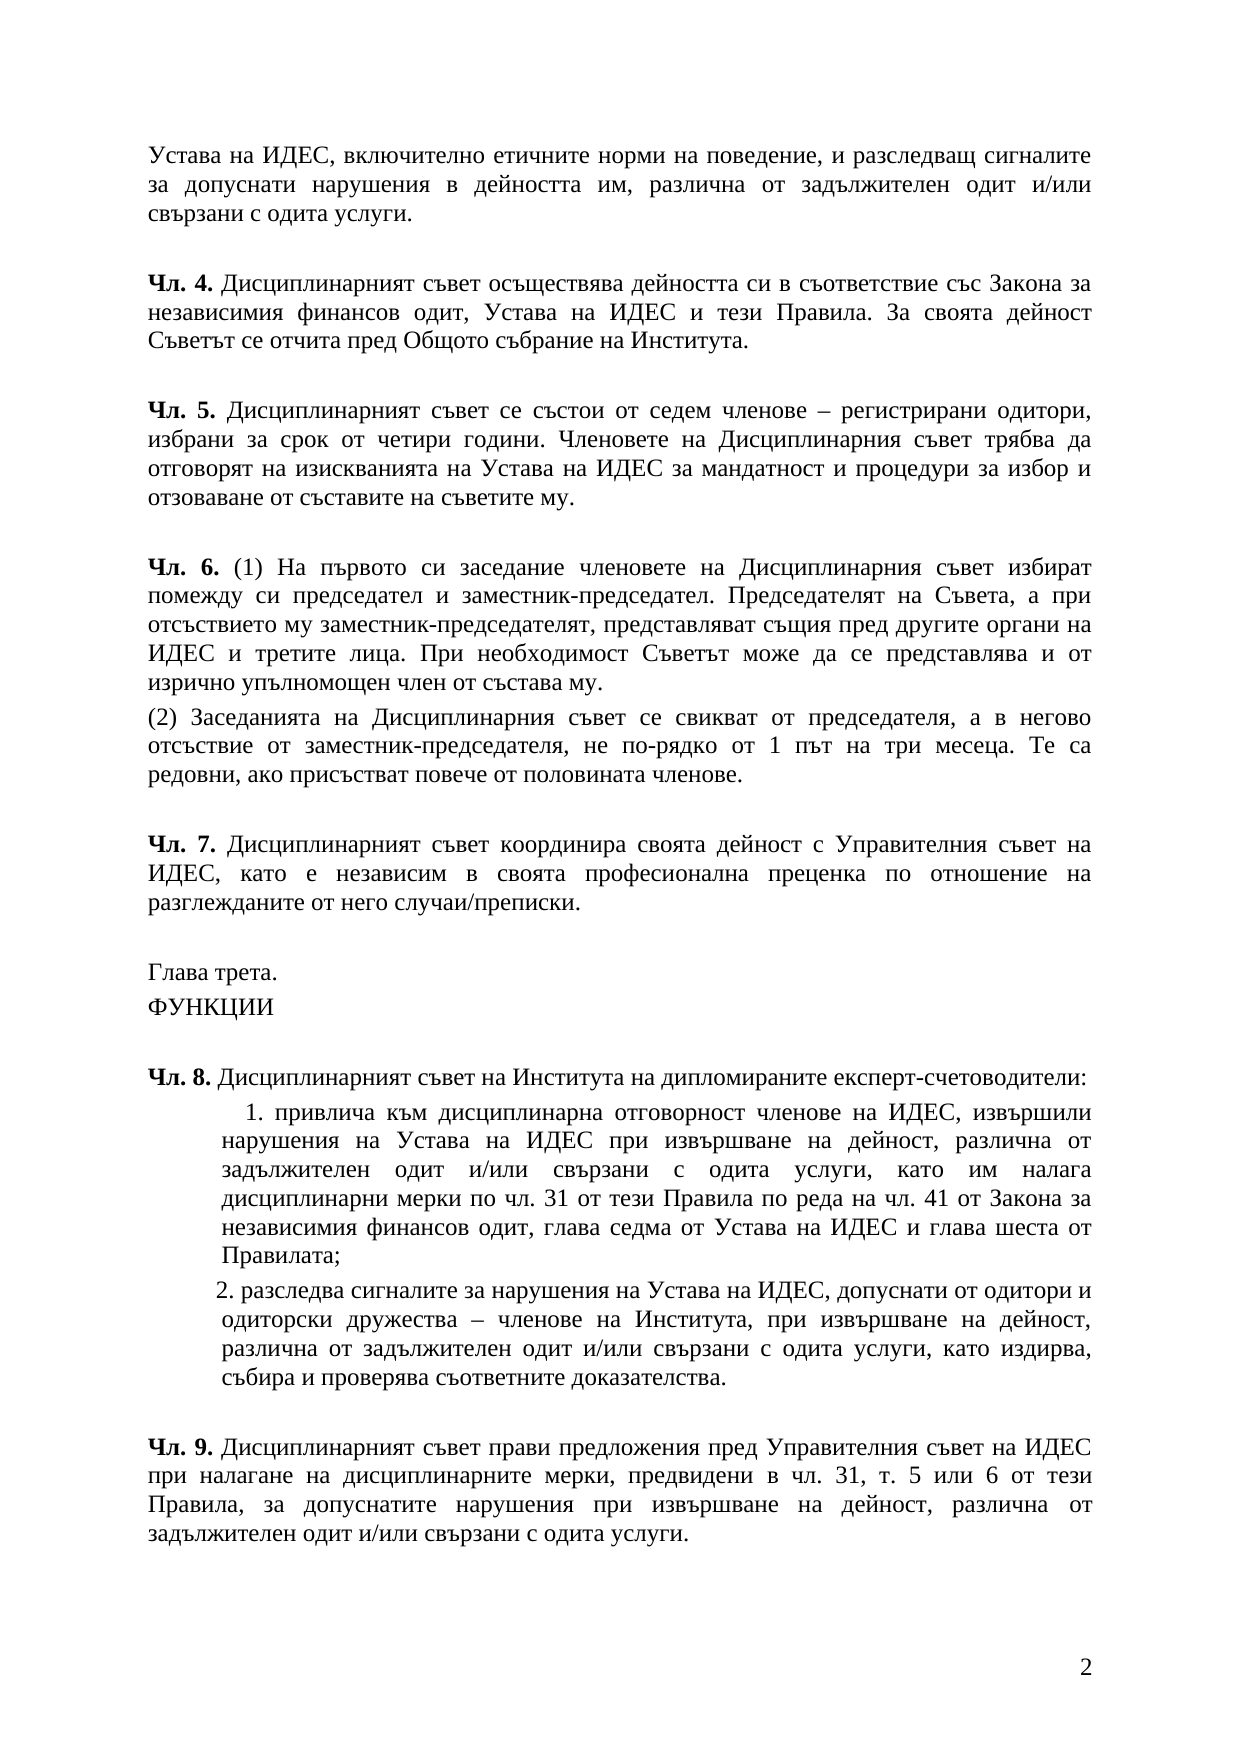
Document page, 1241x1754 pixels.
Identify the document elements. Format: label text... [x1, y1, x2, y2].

text Чл. 4. Дисциплинарният съвет осъществява дейността си в съответствие със Закона за независимия финансов одит, Устава на ИДЕС и тези Правила. За своята дейност Съветът се отчита пред Общото събрание на Института. [148, 268, 1093, 354]
text 2. разследва сигналите за нарушения на Устава на ИДЕС, допуснати от одитори и одиторски дружества – членове на Института, при извършване на дейност, различна от задължителен одит и/или свързани с одита услуги, като издирва, събира и проверява съответните доказателства. [177, 1276, 1093, 1391]
text Чл. 6. (1) На първото си заседание членовете на Дисциплинарния съвет избират помежду си председател и заместник-председател. Председателят на Съвета, а при отсъствието му заместник-председателят, представляват същия пред другите органи на ИДЕС и третите лица. При необходимост Съветът може да се представлява и от изрично упълномощен член от състава му. [148, 552, 1093, 696]
text Чл. 9. Дисциплинарният съвет прави предложения пред Управителния съвет на ИДЕС при налагане на дисциплинарните мерки, предвидени в чл. 31, т. 5 или 6 от тези Правила, за допуснатите нарушения при извършване на дейност, различна от задължителен одит и/или свързани с одита услуги. [148, 1432, 1093, 1547]
text (2) Заседанията на Дисциплинарния съвет се свикват от председателя, а в негово отсъствие от заместник-председателя, не по-рядко от 1 път на три месеца. Те са редовни, ако присъстват повече от половината членове. [148, 702, 1093, 788]
text Чл. 5. Дисциплинарният съвет се състои от седем членове – регистрирани одитори, избрани за срок от четири години. Членовете на Дисциплинарния съвет трябва да отговорят на изискванията на Устава на ИДЕС за мандатност и процедури за избор и отзоваване от съставите на съветите му. [148, 396, 1093, 511]
text Глава трета. [148, 957, 1093, 986]
text Чл. 7. Дисциплинарният съвет координира своята дейност с Управителния съвет на ИДЕС, като е независим в своята професионална преценка по отношение на разглежданите от него случаи/преписки. [148, 829, 1093, 916]
text 1. привлича към дисциплинарна отговорност членове на ИДЕС, извършили нарушения на Устава на ИДЕС при извършване на дейност, различна от задължителен одит и/или свързани с одита услуги, като им налага дисциплинарни мерки по чл. 31 от тези Правила по реда на чл. 41 от Закона за независимия финансов одит, глава седма от Устава на ИДЕС и глава шеста от Правилата; [177, 1097, 1093, 1269]
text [148, 141, 1093, 227]
text ФУНКЦИИ [148, 992, 1093, 1021]
text Чл. 8. Дисциплинарният съвет на Института на дипломираните експерт-счетоводители: [148, 1062, 1093, 1091]
